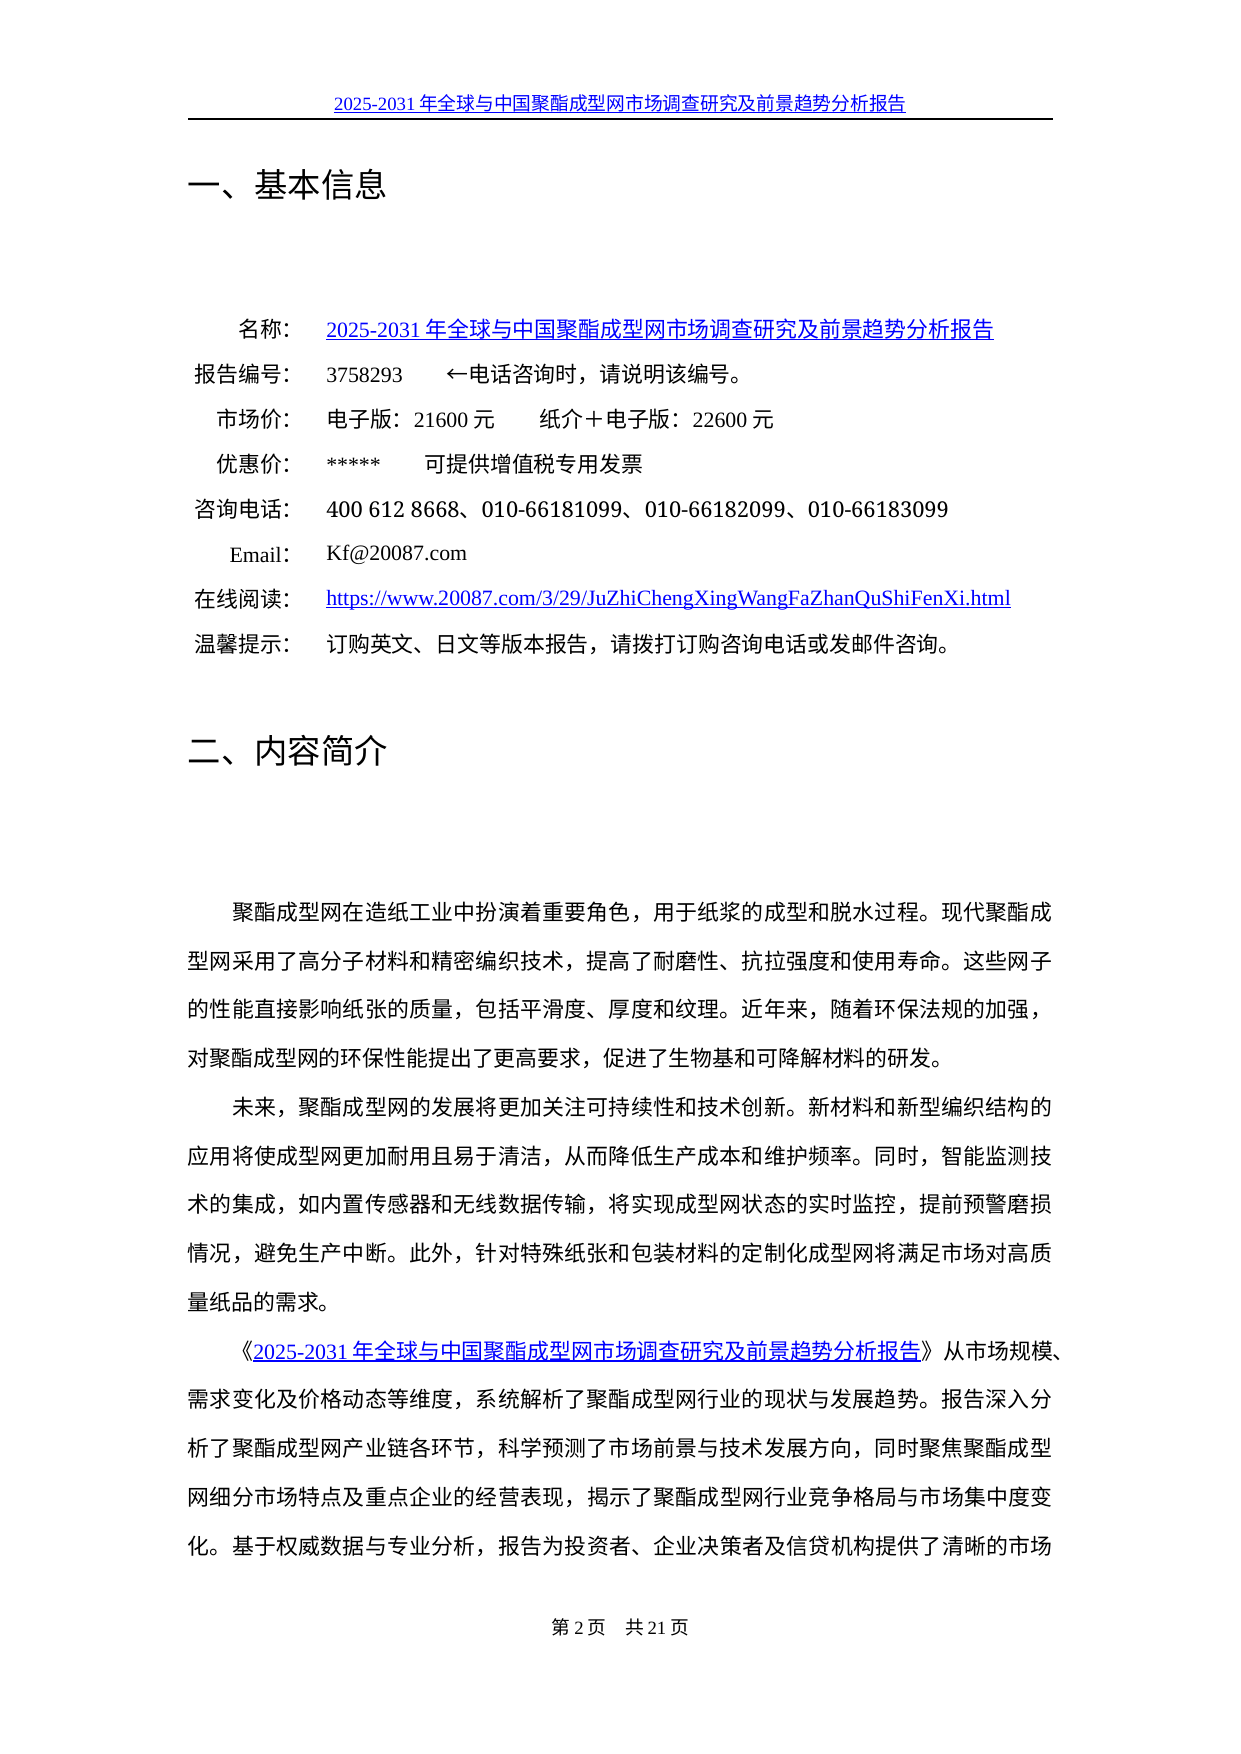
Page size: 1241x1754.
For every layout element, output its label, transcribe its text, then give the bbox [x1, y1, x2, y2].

table_cell 3758293 ←电话咨询时，请说明该编号。 [315, 357, 1073, 402]
table_cell 电子版：21600 元 纸介＋电子版：22600 元 [315, 402, 1073, 447]
table_cell 温馨提示： [167, 627, 315, 672]
table_cell Kf@20087.com [315, 537, 1073, 582]
title 二、内容简介 [187, 717, 1053, 782]
table_cell 400 612 8668、010-66181099、010-66182099、010-66183099 [315, 492, 1073, 537]
table_cell 在线阅读： [167, 582, 315, 627]
table_cell ***** 可提供增值税专用发票 [315, 447, 1073, 492]
table_cell 报告编号： [167, 357, 315, 402]
table_header 名称： [167, 312, 315, 357]
table_cell [315, 582, 1073, 627]
table_cell 订购英文、日文等版本报告，请拨打订购咨询电话或发邮件咨询。 [315, 627, 1073, 672]
table_cell 咨询电话： [167, 492, 315, 537]
table_header 2025-2031年全球与中国聚酯成型网市场调查研究及前景趋势分析报告 [315, 312, 1073, 357]
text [187, 894, 1053, 1561]
title 一、基本信息 [187, 150, 1053, 215]
table_cell 优惠价： [167, 447, 315, 492]
table_cell 市场价： [167, 402, 315, 447]
table_cell Email： [167, 537, 315, 582]
